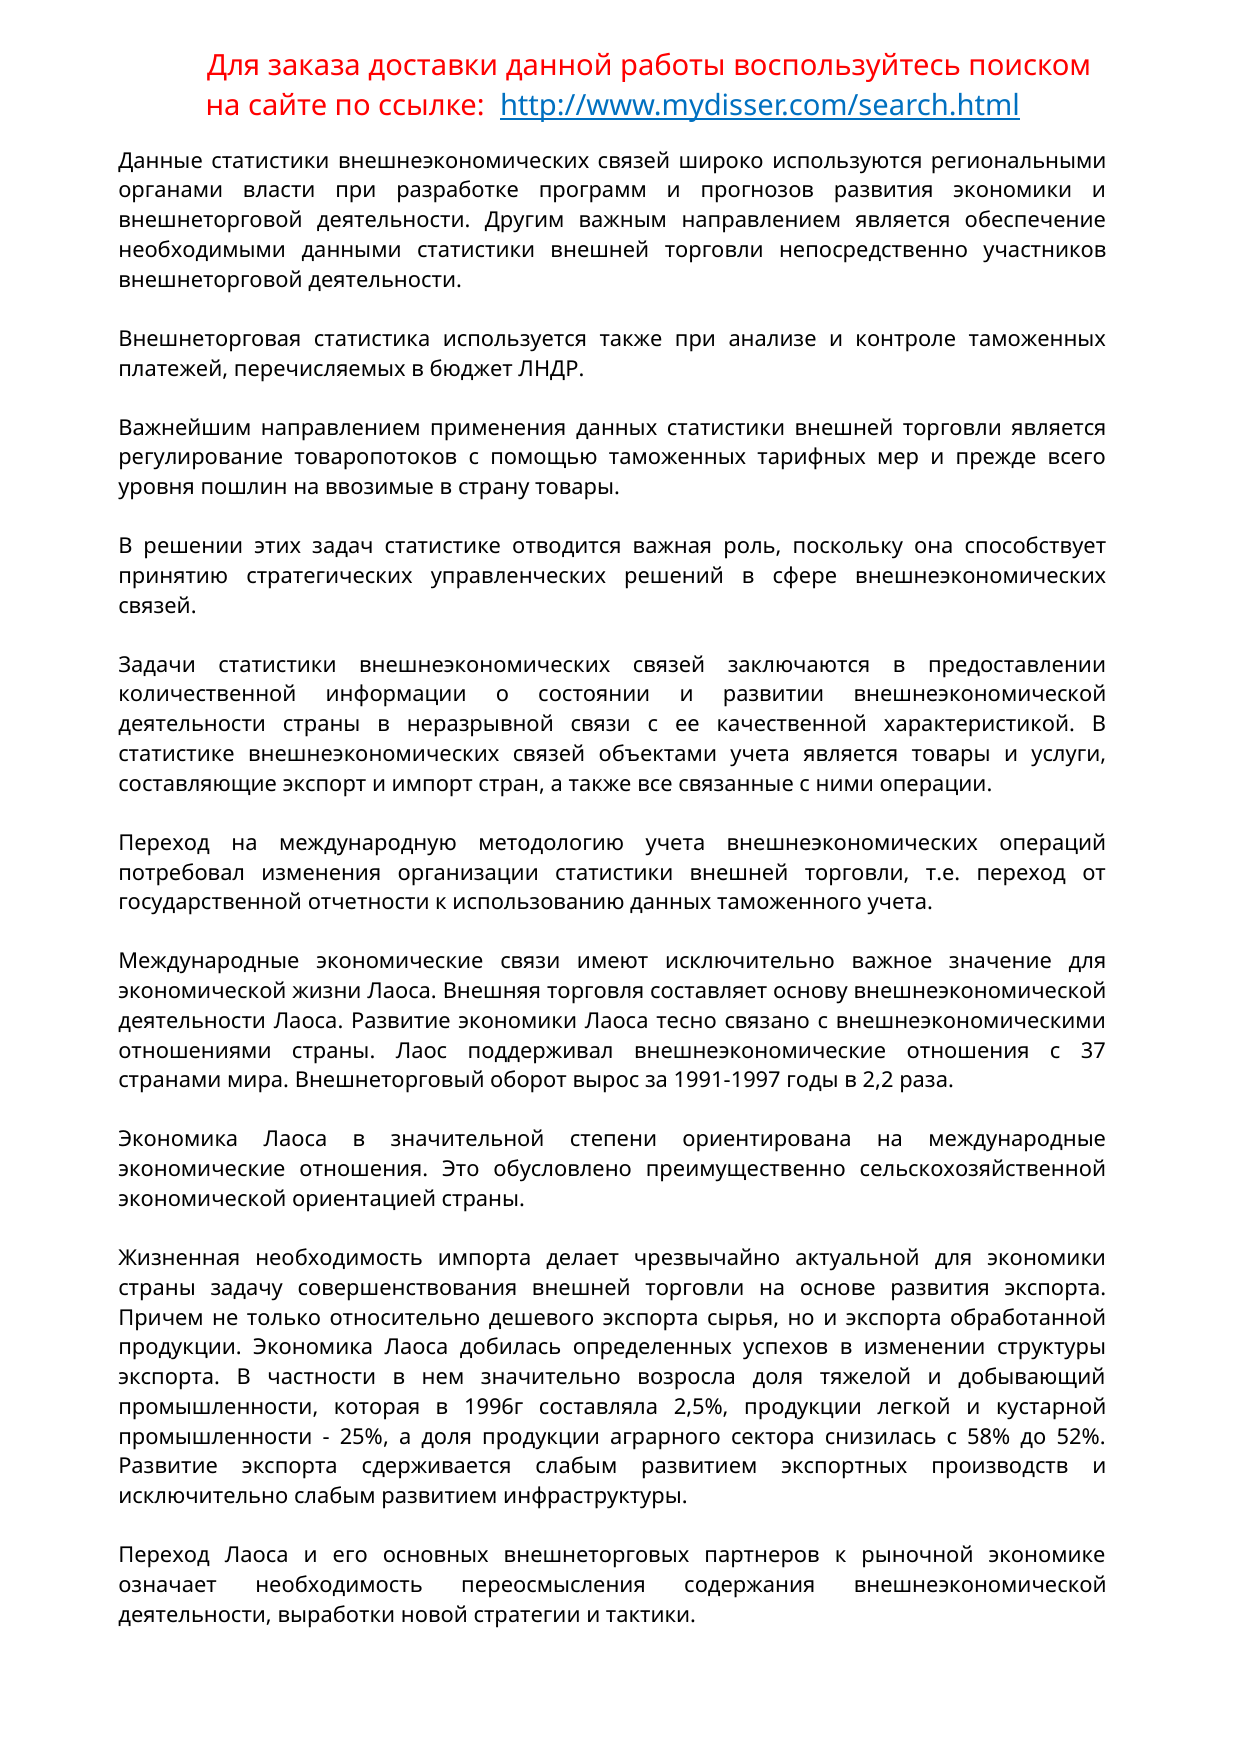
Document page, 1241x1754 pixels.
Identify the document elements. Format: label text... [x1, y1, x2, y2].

text Переход на международную методологию учета внешнеэкономических операций потребовал изменения организации статистики внешней торговли, т.е. переход от государственной отчетности к использованию данных таможенного учета. [118, 827, 1107, 916]
text В решении этих задач статистике отводится важная роль, поскольку она способствует принятию стратегических управленческих решений в сфере внешнеэкономических связей. [118, 530, 1107, 619]
text Важнейшим направлением применения данных статистики внешней торговли является регулирование товаропотоков с помощью таможенных тарифных мер и прежде всего уровня пошлин на ввозимые в страну товары. [118, 411, 1107, 501]
text Экономика Лаоса в значительной степени ориентирована на международные экономические отношения. Это обусловлено преимущественно сельскохозяйственной экономической ориентацией страны. [118, 1123, 1107, 1213]
text Международные экономические связи имеют исключительно важное значение для экономической жизни Лаоса. Внешняя торговля составляет основу внешнеэкономической деятельности Лаоса. Развитие экономики Лаоса тесно связано с внешнеэкономическими отношениями страны. Лаос поддерживал внешнеэкономические отношения с 37 странами мира. Внешнеторговый оборот вырос за 1991-1997 годы в 2,2 раза. [118, 945, 1107, 1094]
text Жизненная необходимость импорта делает чрезвычайно актуальной для экономики страны задачу совершенствования внешней торговли на основе развития экспорта. Причем не только относительно дешевого экспорта сырья, но и экспорта обработанной продукции. Экономика Лаоса добилась определенных успехов в изменении структуры экспорта. В частности в нем значительно возросла доля тяжелой и добывающий промышленности, которая в 1996г составляла 2,5%, продукции легкой и кустарной промышленности - 25%, а доля продукции аграрного сектора снизилась с 58% до 52%. Развитие экспорта сдерживается слабым развитием экспортных производств и исключительно слабым развитием инфраструктуры. [118, 1242, 1107, 1510]
text Переход Лаоса и его основных внешнеторговых партнеров к рыночной экономике означает необходимость переосмысления содержания внешнеэкономической деятельности, выработки новой стратегии и тактики. [118, 1539, 1107, 1628]
text Данные статистики внешнеэкономических связей широко используются региональными органами власти при разработке программ и прогнозов развития экономики и внешнеторговой деятельности. Другим важным направлением является обеспечение необходимыми данными статистики внешней торговли непосредственно участников внешнеторговой деятельности. [118, 144, 1107, 293]
text Задачи статистики внешнеэкономических связей заключаются в предоставлении количественной информации о состоянии и развитии внешнеэкономической деятельности страны в неразрывной связи с ее качественной характеристикой. В статистике внешнеэкономических связей объектами учета является товары и услуги, составляющие экспорт и импорт стран, а также все связанные с ними операции. [118, 648, 1107, 797]
text Внешнеторговая статистика используется также при анализе и контроле таможенных платежей, перечисляемых в бюджет ЛНДР. [118, 323, 1107, 382]
